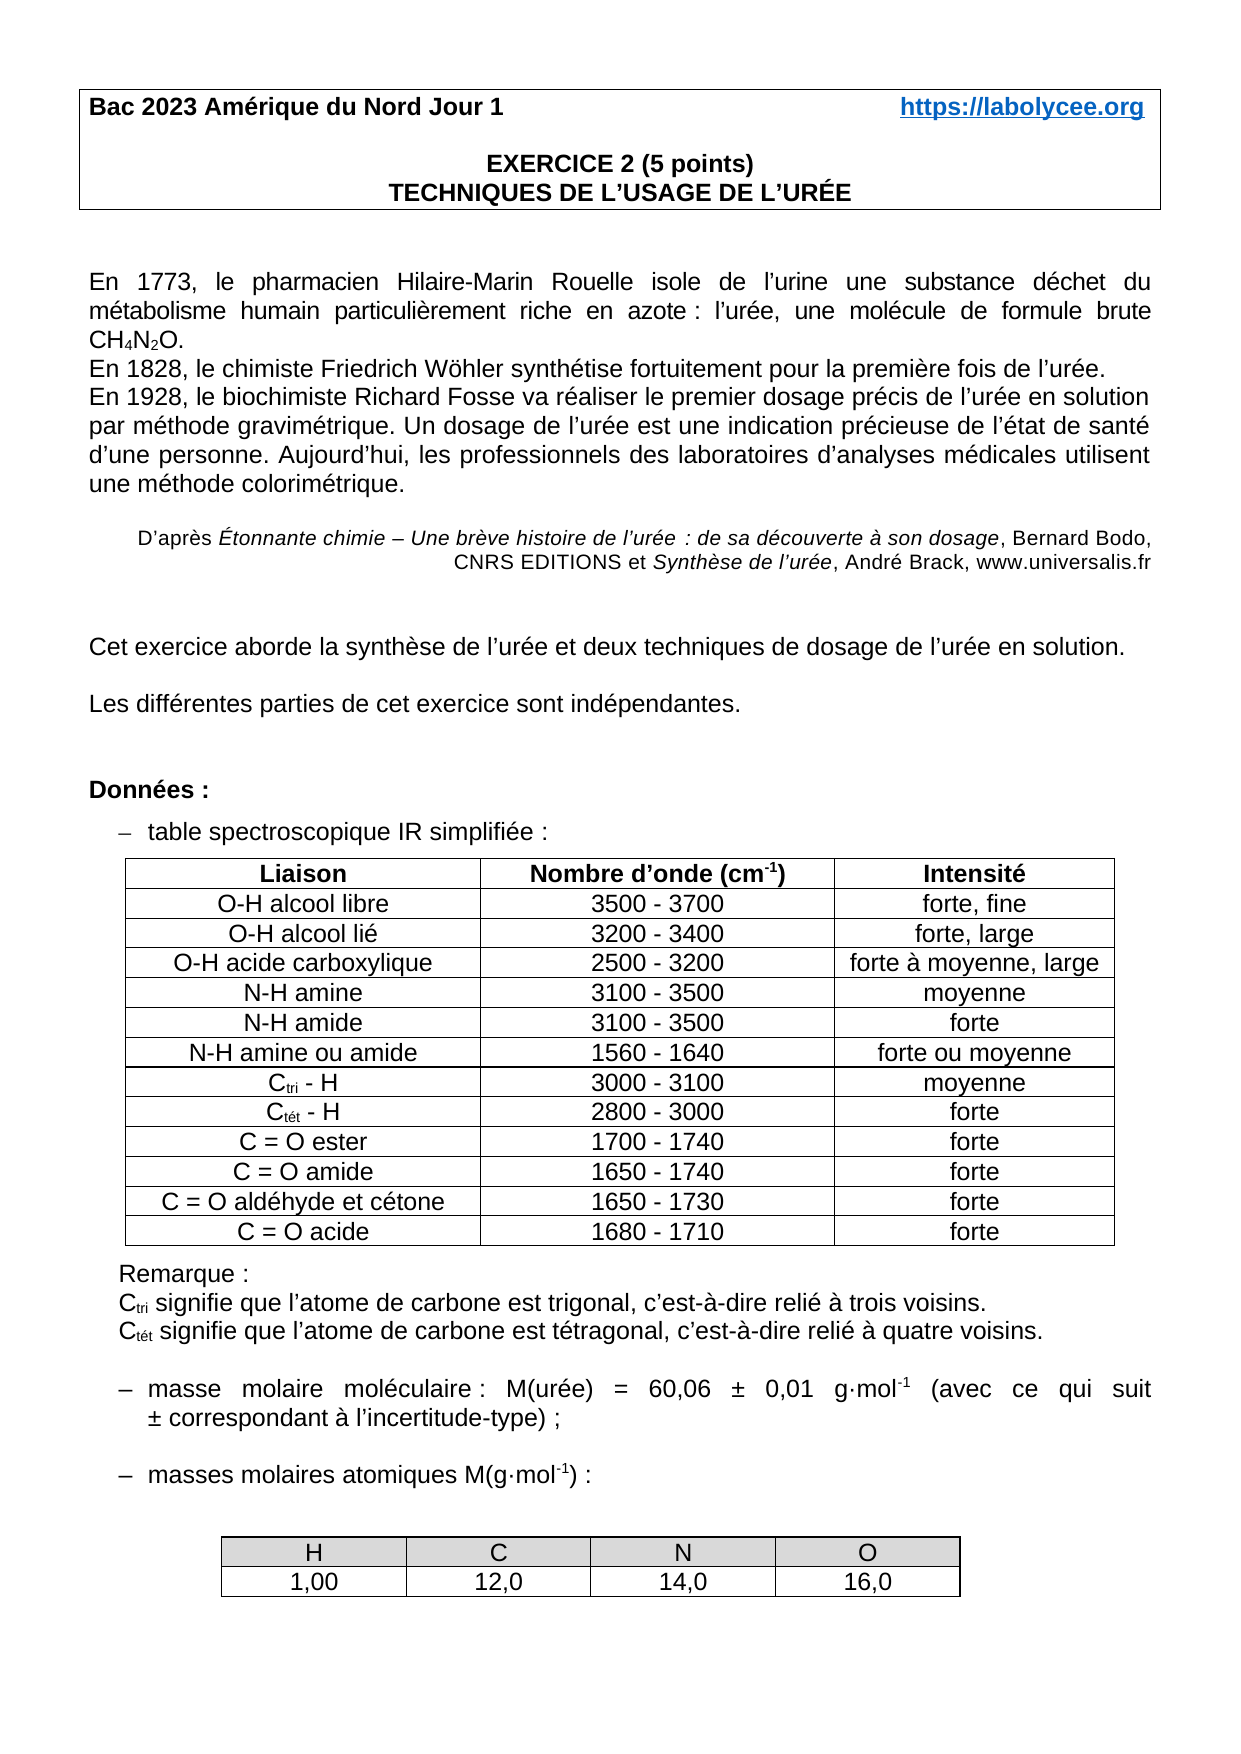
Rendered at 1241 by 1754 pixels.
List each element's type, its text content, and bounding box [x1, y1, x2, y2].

table_cell C = O acide [126, 1216, 480, 1245]
table_cell 2800 - 3000 [481, 1097, 834, 1126]
table_cell 3000 - 3100 [481, 1068, 834, 1096]
table_header N [591, 1538, 775, 1566]
table_header Liaison [126, 859, 480, 888]
table_cell O-H acide carboxylique [126, 948, 480, 977]
text En 1828, le chimiste Friedrich Wöhler synthétise fortuitement pour la première fois de l’urée. [89, 354, 1152, 382]
table_cell N-H amine [126, 978, 480, 1007]
list table spectroscopique IR simplifiée : [118, 817, 1152, 845]
table_cell forte [835, 1097, 1114, 1126]
table_cell 1650 - 1730 [481, 1187, 834, 1215]
list masse molaire moléculaire : M(urée) = 60,06 ± 0,01 g·mol-1 (avec ce qui suit ± correspondant à l’incertitude-type) ; [118, 1374, 1152, 1431]
table_cell forte à moyenne, large [835, 948, 1114, 977]
table_cell C = O aldéhyde et cétone [126, 1187, 480, 1215]
text En 1773, le pharmacien Hilaire-Marin Rouelle isole de l’urine une substance déchet du métabolisme humain particulièrement riche en azote : l’urée, une molécule de formule brute CH4N2O. [89, 267, 1152, 354]
text En 1928, le biochimiste Richard Fosse va réaliser le premier dosage précis de l’urée en solution par méthode gravimétrique. Un dosage de l’urée est une indication précieuse de l’état de santé d’une personne. Aujourd’hui, les professionnels des laboratoires d’analyses médicales utilisent une méthode colorimétrique. [89, 382, 1152, 497]
text Bac 2023 Amérique du Nord Jour 1 https://labolycee.org [80, 90, 1160, 121]
table_cell 3100 - 3500 [481, 1008, 834, 1037]
table_cell moyenne [835, 1068, 1114, 1096]
table_cell 3100 - 3500 [481, 978, 834, 1007]
text EXERCICE 2 (5 points) [89, 149, 1152, 175]
table_header O [776, 1538, 959, 1566]
text Les différentes parties de cet exercice sont indépendantes. [89, 689, 1152, 718]
text Ctét signifie que l’atome de carbone est tétragonal, c’est-à-dire relié à quatre voisins. [118, 1316, 1152, 1345]
table_cell 14,0 [591, 1567, 775, 1596]
table_cell forte [835, 1008, 1114, 1037]
table_cell N-H amide [126, 1008, 480, 1037]
table_cell 1680 - 1710 [481, 1216, 834, 1245]
table_cell 1700 - 1740 [481, 1127, 834, 1156]
text D’après Étonnante chimie – Une brève histoire de l’urée : de sa découverte à son dosage, Bernard Bodo, CNRS EDITIONS et Synthèse de l’urée, André Brack, www.universalis.fr [89, 526, 1152, 574]
table_cell forte ou moyenne [835, 1038, 1114, 1066]
table_cell forte, large [835, 919, 1114, 947]
text Données : [89, 775, 1152, 804]
text Techniques de l’usage de l’urée [80, 175, 1160, 209]
table_header H [222, 1538, 406, 1566]
table_cell O-H alcool lié [126, 919, 480, 947]
table_cell Ctét - H [126, 1097, 480, 1126]
table_header C [407, 1538, 590, 1566]
table_cell O-H alcool libre [126, 889, 480, 917]
list masses molaires atomiques M(g·mol-1) : [118, 1460, 1152, 1489]
table_cell forte [835, 1187, 1114, 1215]
table_cell N-H amine ou amide [126, 1038, 480, 1066]
text Cet exercice aborde la synthèse de l’urée et deux techniques de dosage de l’urée en solution. [89, 632, 1152, 660]
table_cell moyenne [835, 978, 1114, 1007]
table_cell 1,00 [222, 1567, 406, 1596]
table_cell C = O amide [126, 1157, 480, 1186]
table_cell 12,0 [407, 1567, 590, 1596]
text Ctri signifie que l’atome de carbone est trigonal, c’est-à-dire relié à trois voisins. [118, 1287, 1152, 1316]
table_cell C = O ester [126, 1127, 480, 1156]
table_cell forte, fine [835, 889, 1114, 917]
text Remarque : [118, 1259, 1152, 1287]
table_cell 1650 - 1740 [481, 1157, 834, 1186]
table_cell 2500 - 3200 [481, 948, 834, 977]
table_cell 3500 - 3700 [481, 889, 834, 917]
table_header Intensité [835, 859, 1114, 888]
table_cell forte [835, 1216, 1114, 1245]
table_cell forte [835, 1127, 1114, 1156]
table_cell Ctri - H [126, 1068, 480, 1096]
table_header Nombre d’onde (cm-1) [481, 859, 834, 888]
table_cell 3200 - 3400 [481, 919, 834, 947]
table_cell 16,0 [776, 1567, 959, 1596]
table_cell forte [835, 1157, 1114, 1186]
table_cell 1560 - 1640 [481, 1038, 834, 1066]
